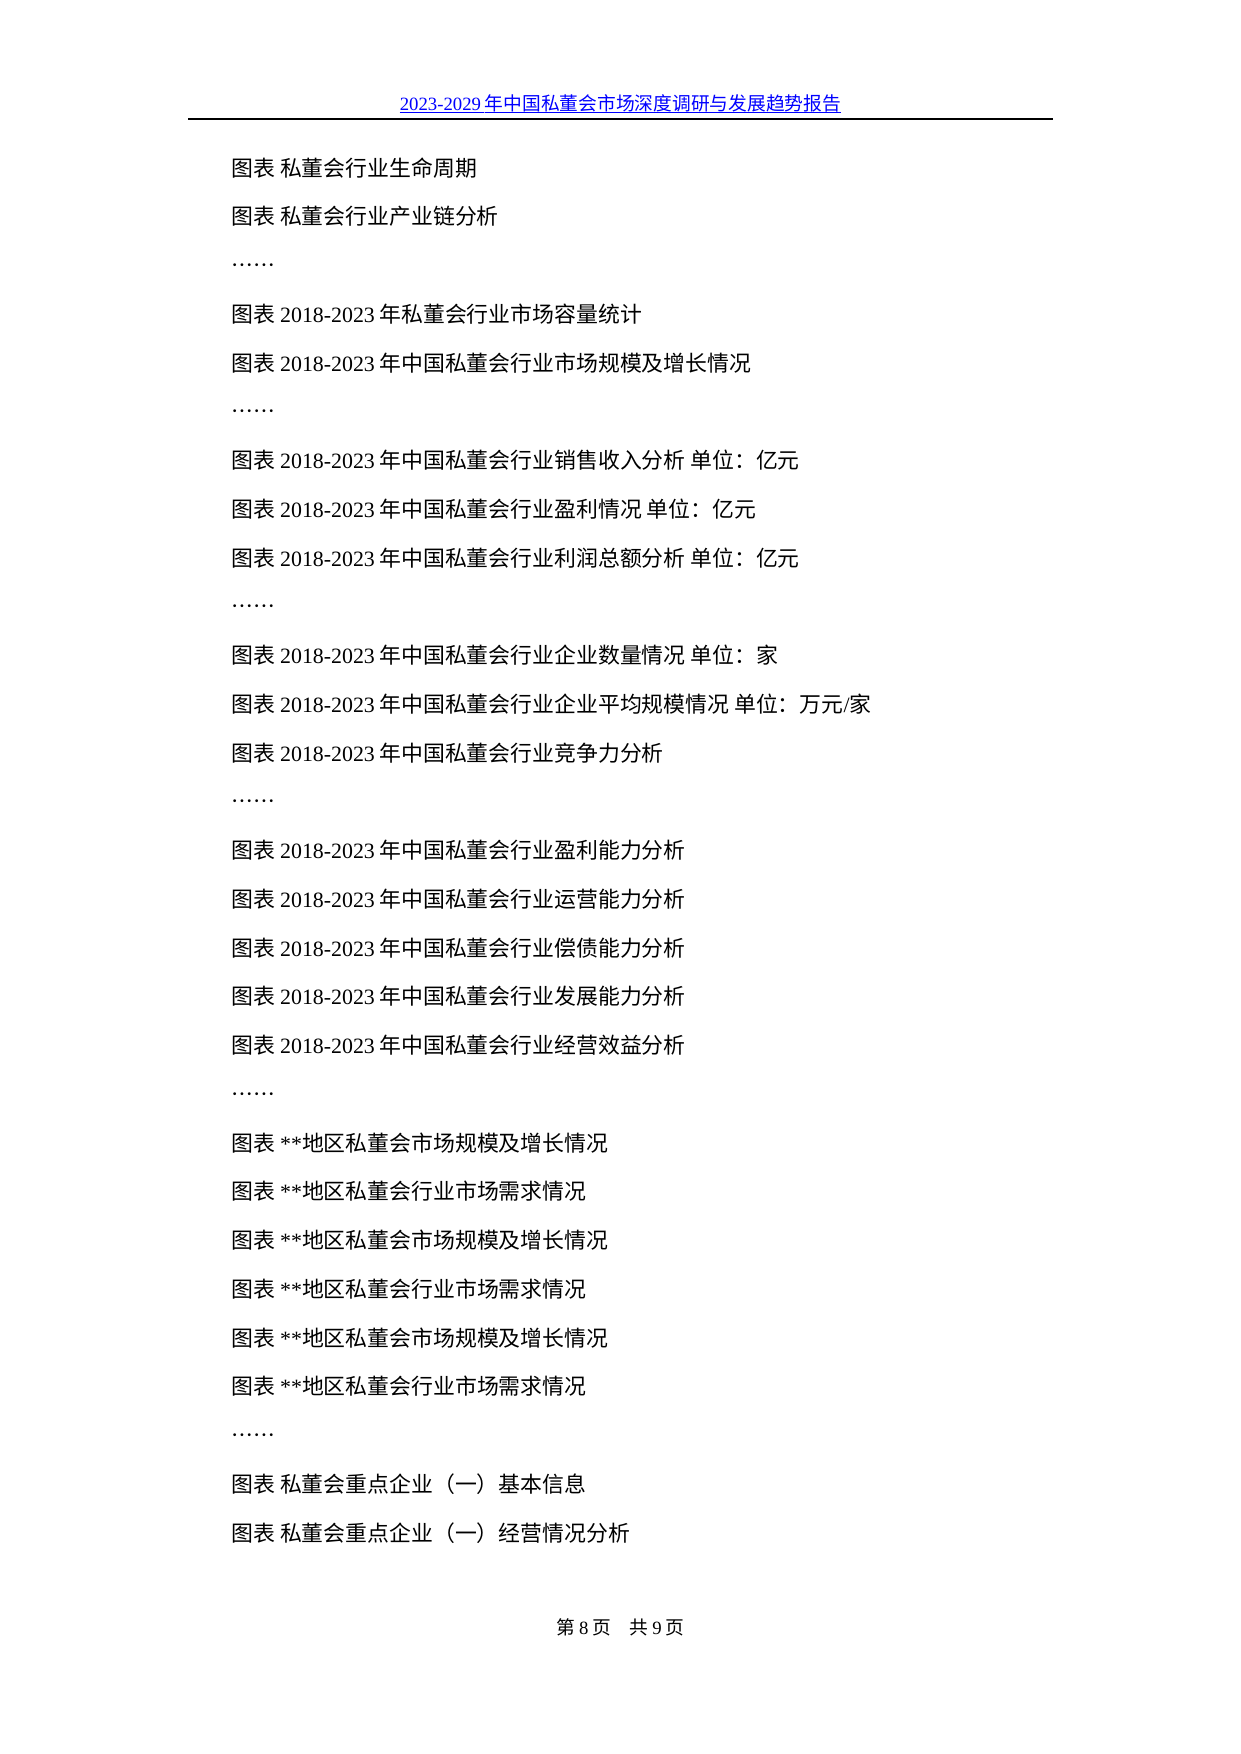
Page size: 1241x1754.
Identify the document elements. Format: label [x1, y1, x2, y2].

text [187, 150, 1053, 1548]
